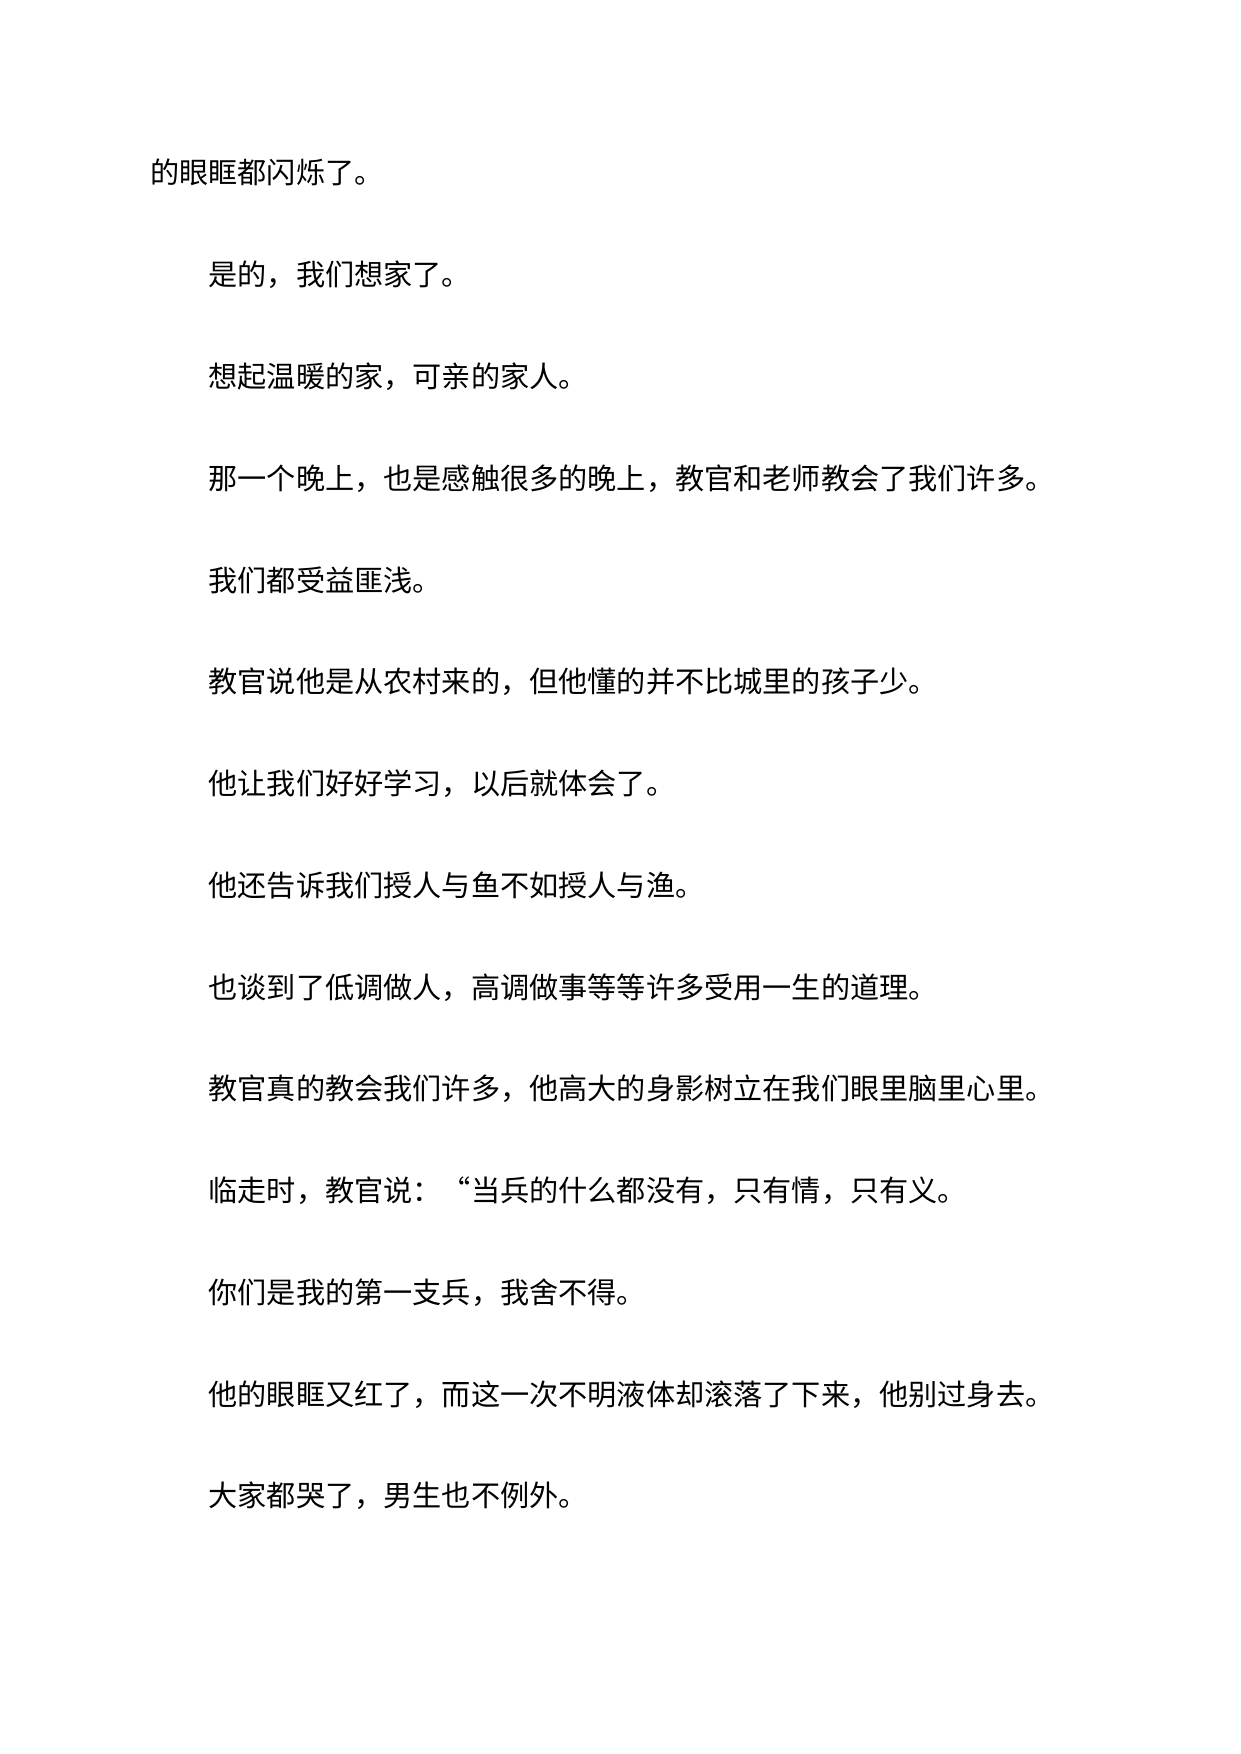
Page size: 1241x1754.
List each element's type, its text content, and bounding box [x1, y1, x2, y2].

text 大家都哭了，男生也不例外。 [150, 1473, 1090, 1515]
text 教官真的教会我们许多，他高大的身影树立在我们眼里脑里心里。 [150, 1066, 1090, 1108]
text 教官说他是从农村来的，但他懂的并不比城里的孩子少。 [150, 659, 1090, 701]
text 是的，我们想家了。 [150, 252, 1090, 294]
text 他让我们好好学习，以后就体会了。 [150, 761, 1090, 803]
text 他还告诉我们授人与鱼不如授人与渔。 [150, 862, 1090, 905]
text 想起温暖的家，可亲的家人。 [150, 353, 1090, 396]
text 你们是我的第一支兵，我舍不得。 [150, 1269, 1090, 1312]
text 他的眼眶又红了，而这一次不明液体却滚落了下来，他别过身去。 [150, 1371, 1090, 1413]
text 那一个晚上，也是感触很多的晚上，教官和老师教会了我们许多。 [150, 455, 1090, 498]
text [150, 150, 1090, 192]
text 临走时，教官说：“当兵的什么都没有，只有情，只有义。 [150, 1168, 1090, 1210]
text 也谈到了低调做人，高调做事等等许多受用一生的道理。 [150, 964, 1090, 1006]
text 我们都受益匪浅。 [150, 557, 1090, 599]
